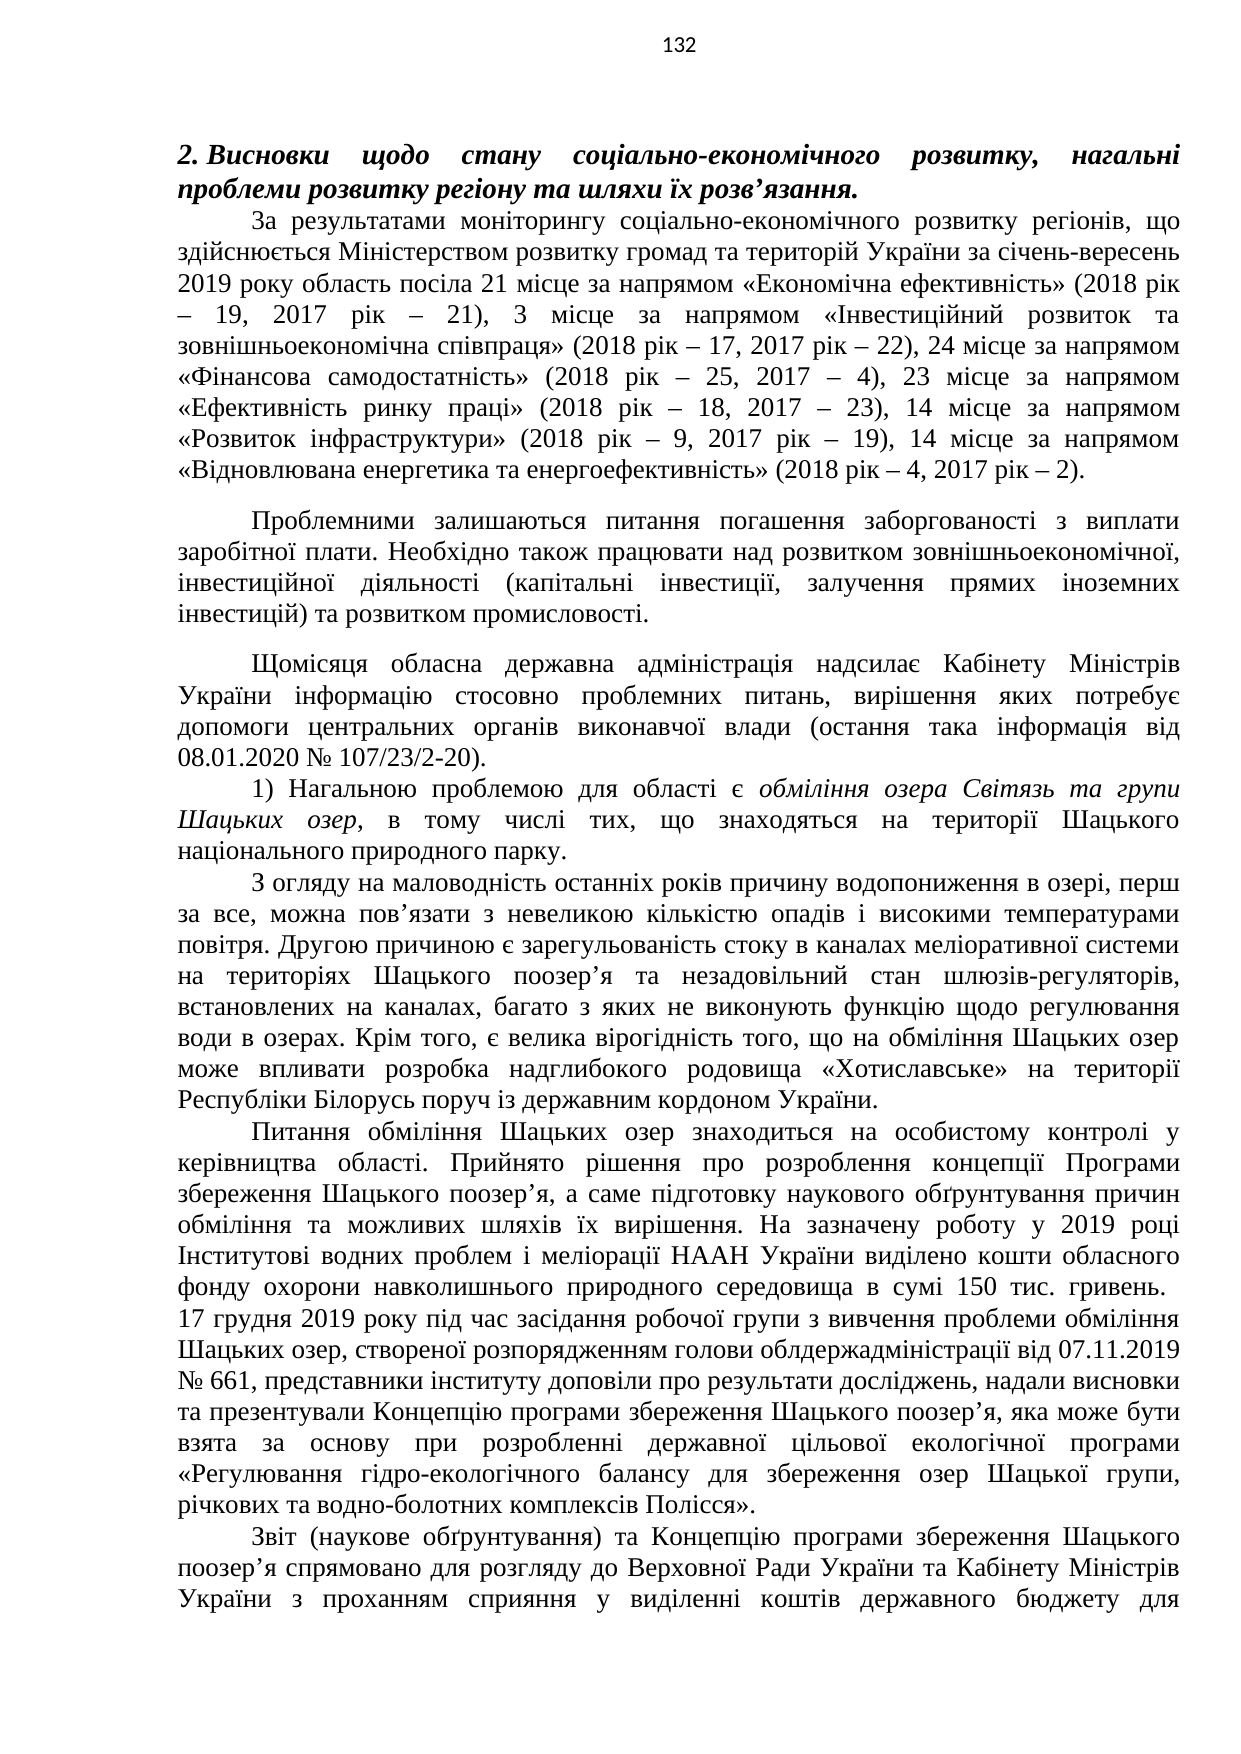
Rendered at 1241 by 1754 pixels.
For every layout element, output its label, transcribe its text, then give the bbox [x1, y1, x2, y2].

text З огляду на маловодність останніх років причину водопониження в озері, перш за все, можна пов’язати з невеликою кількістю опадів і високими температурами повітря. Другою причиною є зарегульованість стоку в каналах меліоративної системи на територіях Шацького поозер’я та незадовільний стан шлюзів-регуляторів, встановлених на каналах, багато з яких не виконують функцію щодо регулювання води в озерах. Крім того, є велика вірогідність того, що на обміління Шацьких озер може впливати розробка надглибокого родовища «Хотиславське» на території Республіки Білорусь поруч із державним кордоном України. [177, 866, 1181, 1115]
text 3а результатами моніторингу соціально-економічного розвитку регіонів, що здійснюється Міністерством розвитку громад та територій України за січень-вересень 2019 року область посіла 21 місце за напрямом «Економічна ефективність» (2018 рік – 19, 2017 рік – 21), 3 місце за напрямом «Інвестиційний розвиток та зовнішньоекономічна співпраця» (2018 рік – 17, 2017 рік – 22), 24 місце за напрямом «Фінансова самодостатність» (2018 рік – 25, 2017 – 4), 23 місце за напрямом «Ефективність ринку праці» (2018 рік – 18, 2017 – 23), 14 місце за напрямом «Розвиток інфраструктури» (2018 рік – 9, 2017 рік – 19), 14 місце за напрямом «Відновлювана енергетика та енергоефективність» (2018 рік – 4, 2017 рік – 2). [177, 204, 1181, 485]
text 2. Висновки щодо стану соціально-економічного розвитку, нагальні проблеми розвитку регіону та шляхи їх розв’язання. [177, 137, 1181, 204]
text 1) Нагальною проблемою для області є обміління озера Світязь та групи Шацьких озер, в тому числі тих, що знаходяться на території Шацького національного природного парку. [177, 772, 1181, 866]
text Щомісяця обласна державна адміністрація надсилає Кабінету Міністрів України інформацію стосовно проблемних питань, вирішення яких потребує допомоги центральних органів виконавчої влади (остання така інформація від 08.01.2020 № 107/23/2-20). [177, 648, 1181, 772]
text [177, 1520, 1181, 1613]
text Питання обміління Шацьких озер знаходиться на особистому контролі у керівництва області. Прийнято рішення про розроблення концепції Програми збереження Шацького поозер’я, а саме підготовку наукового обґрунтування причин обміління та можливих шляхів їх вирішення. На зазначену роботу у 2019 році Інститутові водних проблем і меліорації НААН України виділено кошти обласного фонду охорони навколишнього природного середовища в сумі 150 тис. гривень. 17 грудня 2019 року під час засідання робочої групи з вивчення проблеми обміління Шацьких озер, створеної розпорядженням голови облдержадміністрації від 07.11.2019 № 661, представники інституту доповіли про результати досліджень, надали висновки та презентували Концепцію програми збереження Шацького поозер’я, яка може бути взята за основу при розробленні державної цільової екологічної програми «Регулювання гідро-екологічного балансу для збереження озер Шацької групи, річкових та водно-болотних комплексів Полісся». [177, 1115, 1181, 1520]
text Проблемними залишаються питання погашення заборгованості з виплати заробітної плати. Необхідно також працювати над розвитком зовнішньоекономічної, інвестиційної діяльності (капітальні інвестиції, залучення прямих іноземних інвестицій) та розвитком промисловості. [177, 504, 1181, 628]
